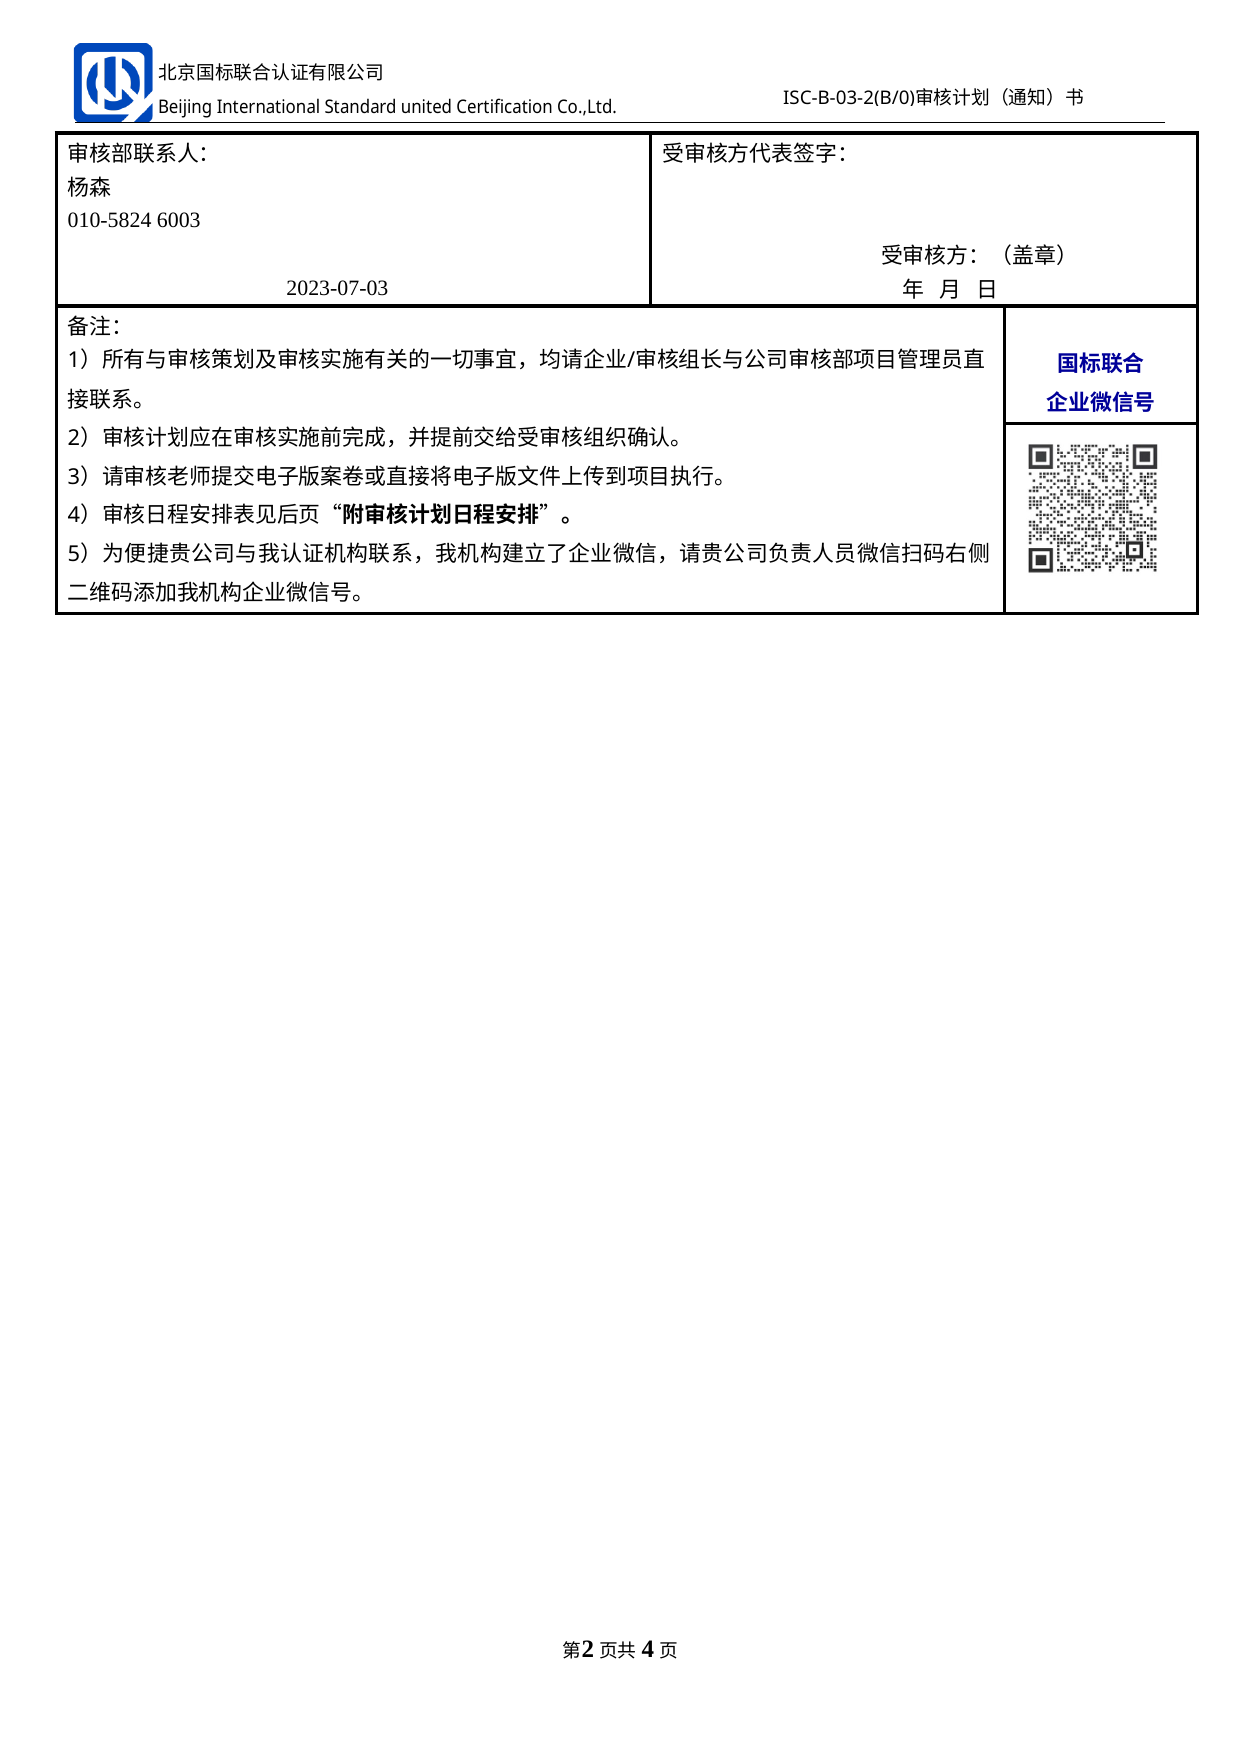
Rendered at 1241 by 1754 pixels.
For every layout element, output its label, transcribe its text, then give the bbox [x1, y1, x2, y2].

table_cell 受审核方代表签字： 受审核方：（盖章） 年 月 日 [652, 135, 1196, 304]
table_cell 审核部联系人： 杨森 010-5824 6003 2023-07-03 [58, 135, 649, 304]
table_cell 国标联合 企业微信号 [1006, 308, 1196, 422]
table_cell 备注： 1）所有与审核策划及审核实施有关的一切事宜，均请企业/审核组长与公司审核部项目管理员直接联系。 2）审核计划应在审核实施前完成，并提前交给受审核组织确认。 3）请审核老师提交电子版案卷或直接将电子版文件上传到项目执行。 4）审核日程安排表见后页“附审核计划日程安排”。 5）为便捷贵公司与我认证机构联系，我机构建立了企业微信，请贵公司负责人员微信扫码右侧二维码添加我机构企业微信号。 [58, 308, 1003, 612]
picture [73, 43, 153, 123]
table_cell [1006, 425, 1196, 612]
picture [1020, 438, 1166, 582]
